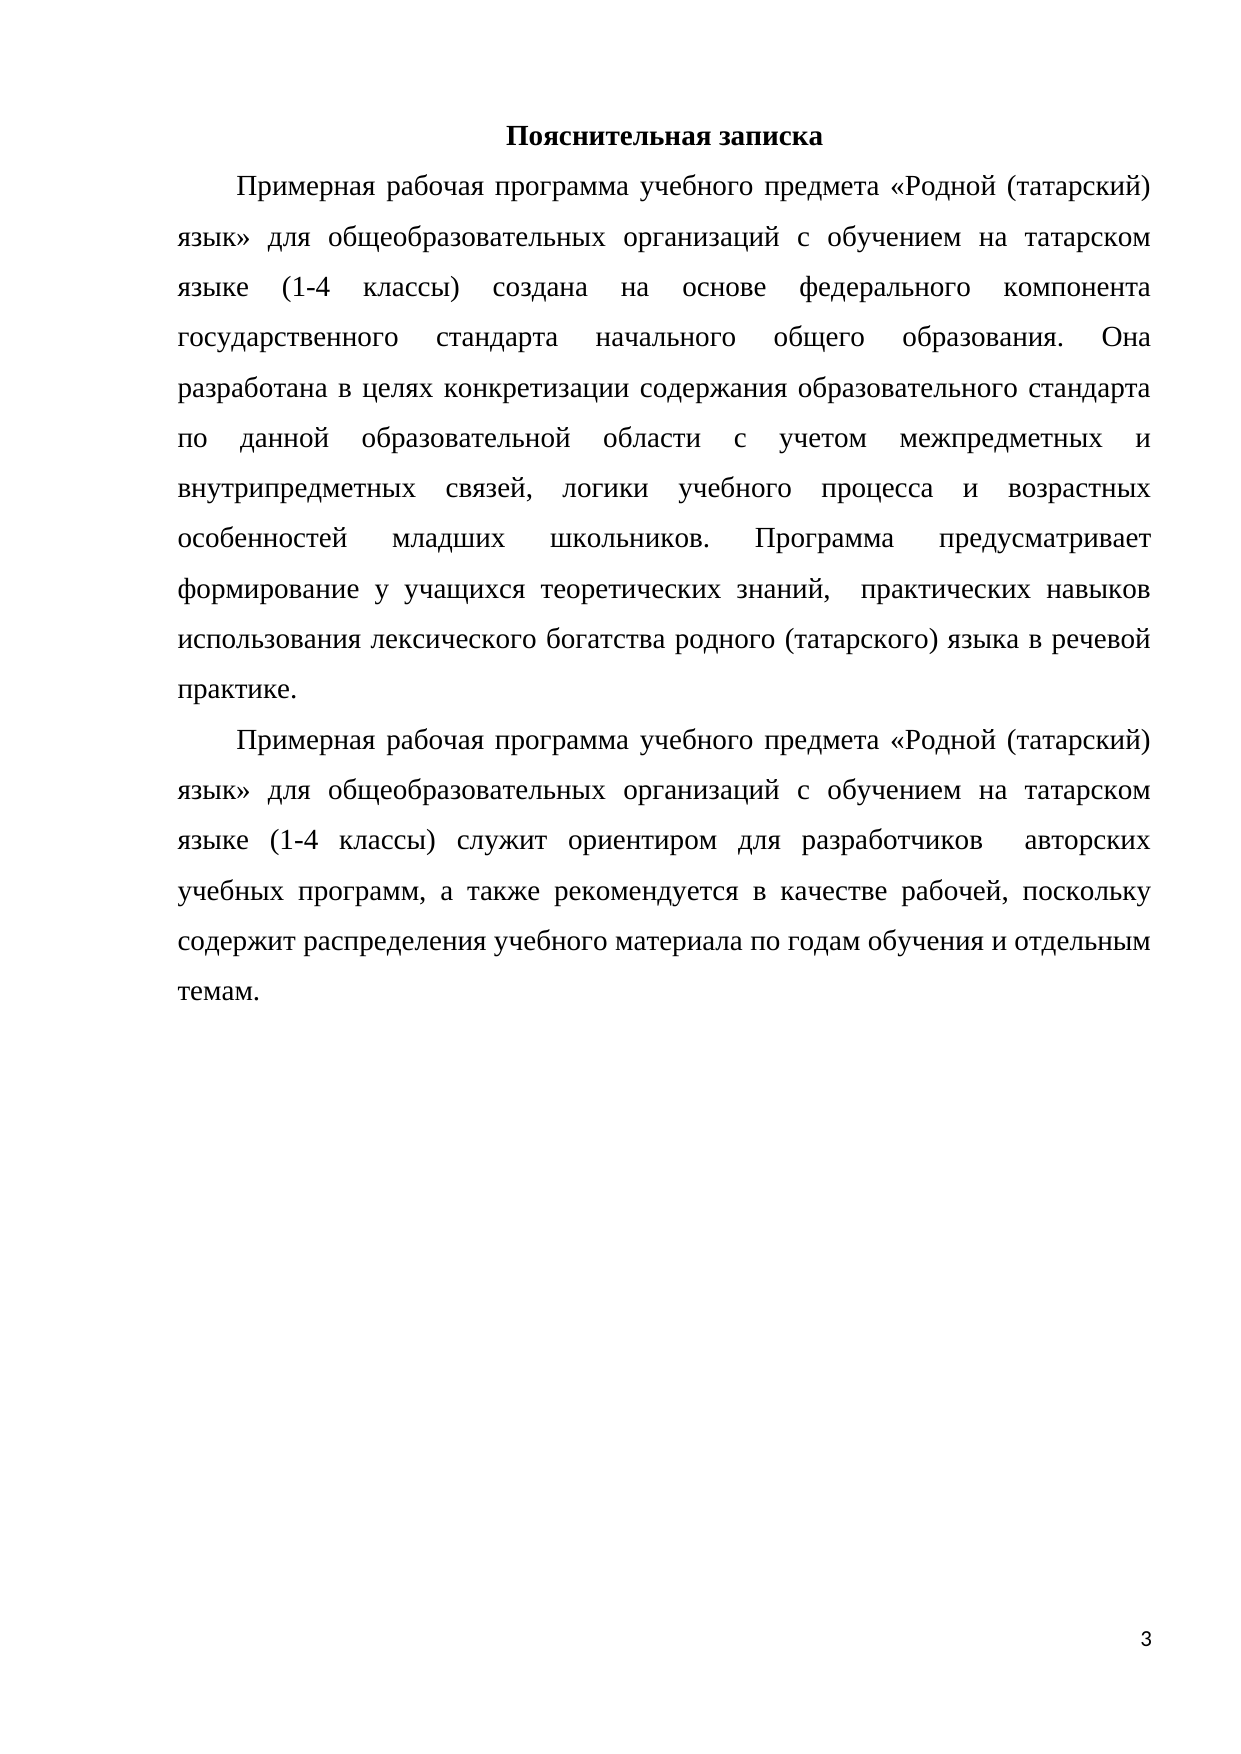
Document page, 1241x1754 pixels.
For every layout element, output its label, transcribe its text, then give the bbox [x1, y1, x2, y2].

text Примерная рабочая программа учебного предмета «Родной (татарский) язык» для общеобразовательных организаций с обучением на татарском языке (1-4 классы) служит ориентиром для разработчиков авторских учебных программ, а также рекомендуется в качестве рабочей, поскольку содержит распределения учебного материала по годам обучения и отдельным темам. [177, 722, 1152, 1007]
text Примерная рабочая программа учебного предмета «Родной (татарский) язык» для общеобразовательных организаций с обучением на татарском языке (1-4 классы) создана на основе федерального компонента государственного стандарта начального общего образования. Она разработана в целях конкретизации содержания образовательного стандарта по данной образовательной области с учетом межпредметных и внутрипредметных связей, логики учебного процесса и возрастных особенностей младших школьников. Программа предусматривает формирование у учащихся теоретических знаний, практических навыков использования лексического богатства родного (татарского) языка в речевой практике. [177, 168, 1152, 705]
text Пояснительная записка [177, 118, 1152, 152]
